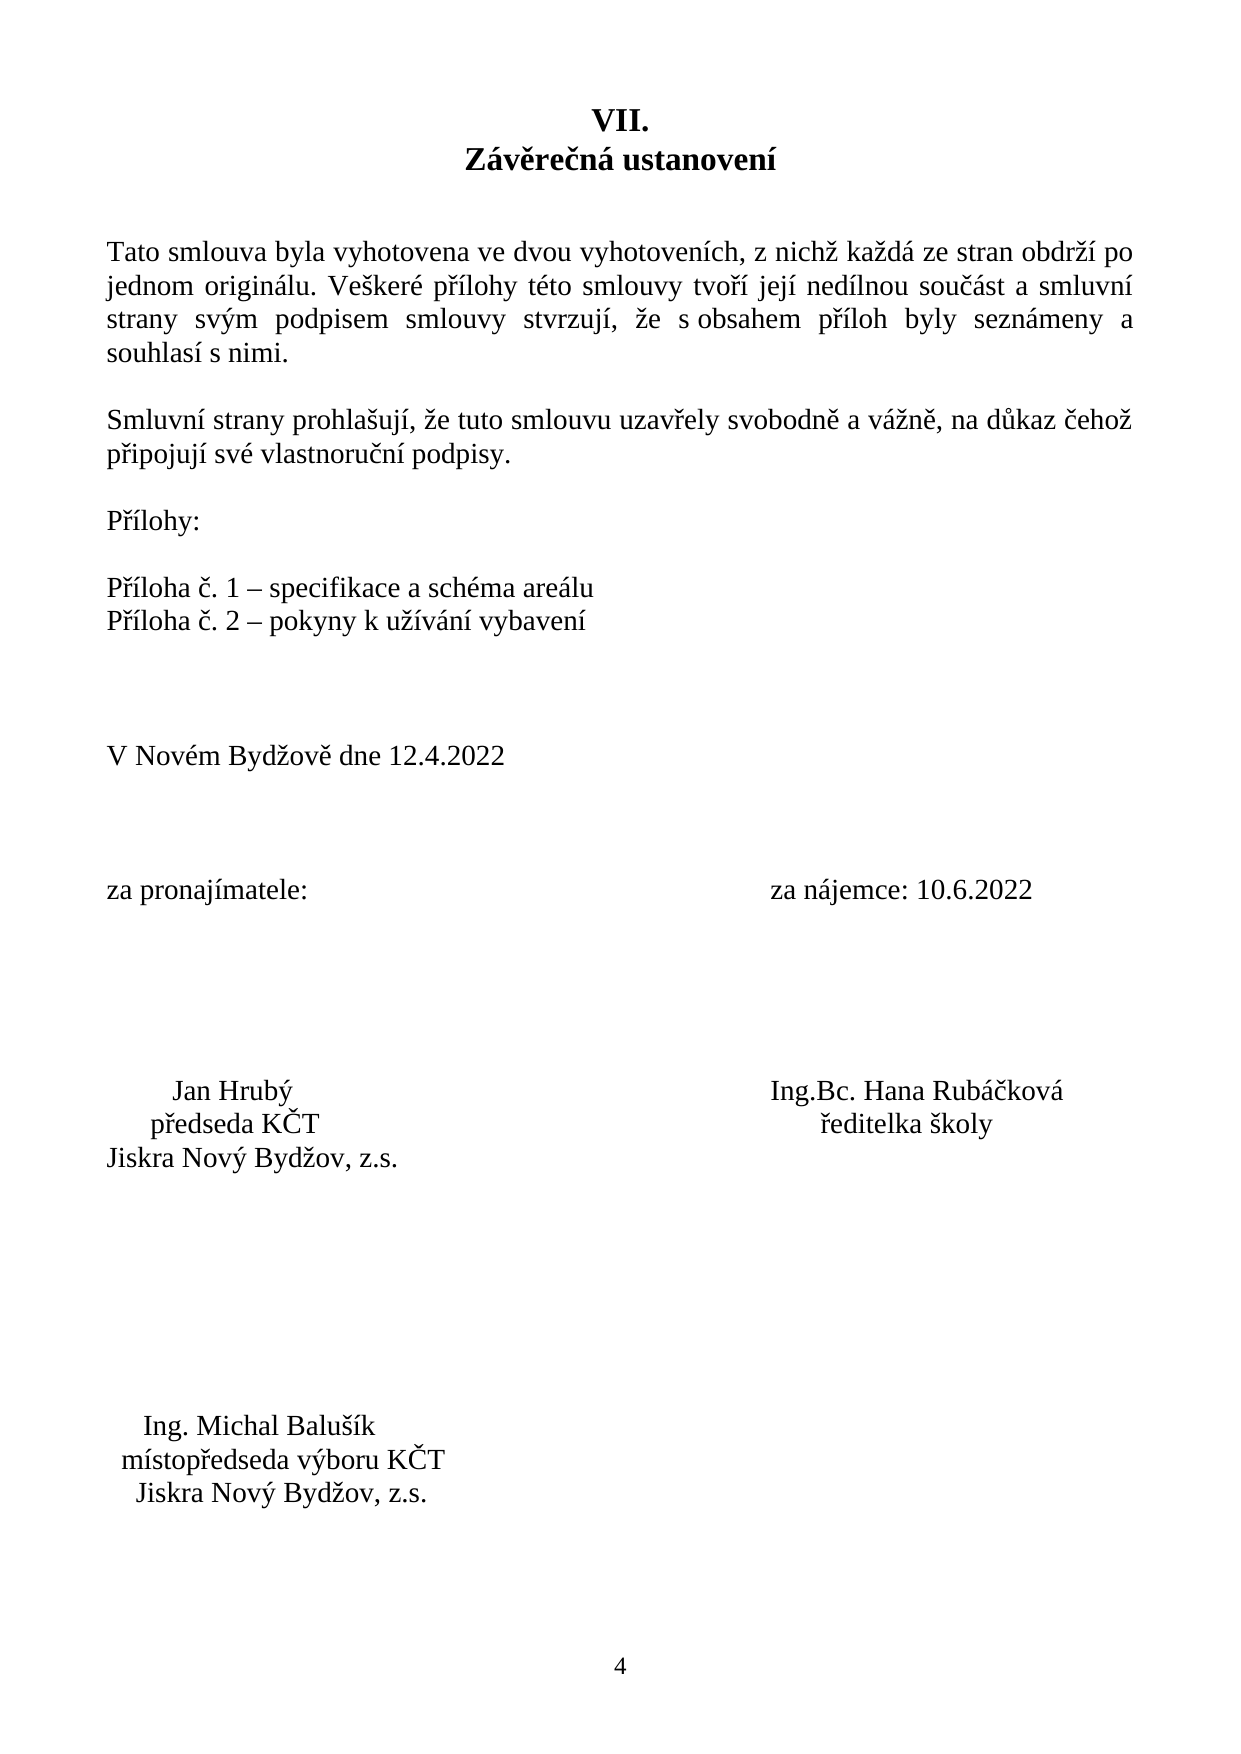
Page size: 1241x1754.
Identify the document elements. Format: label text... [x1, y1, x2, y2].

text Jiskra Nový Bydžov, z.s. [106, 1140, 1134, 1174]
text Příloha č. 2 – pokyny k užívání vybavení [106, 603, 1134, 637]
text Jan Hrubý Ing.Bc. Hana Rubáčková [106, 1073, 1134, 1107]
text Smluvní strany prohlašují, že tuto smlouvu uzavřely svobodně a vážně, na důkaz čehož připojují své vlastnoruční podpisy. [106, 402, 1134, 469]
text VII. [106, 100, 1134, 139]
text V Novém Bydžově dne 12.4.2022 [106, 738, 1134, 771]
text Jiskra Nový Bydžov, z.s. [106, 1476, 1134, 1509]
text Tato smlouva byla vyhotovena ve dvou vyhotoveních, z nichž každá ze stran obdrží po jednom originálu. Veškeré přílohy této smlouvy tvoří její nedílnou součást a smluvní strany svým podpisem smlouvy stvrzují, že s obsahem příloh byly seznámeny a souhlasí s nimi. [106, 234, 1134, 369]
text Příloha č. 1 – specifikace a schéma areálu [106, 570, 1134, 603]
text předseda KČT ředitelka školy [106, 1107, 1134, 1140]
text za pronajímatele: za nájemce: 10.6.2022 [106, 872, 1134, 905]
text Přílohy: [106, 503, 1134, 536]
text Ing. Michal Balušík [106, 1408, 1134, 1442]
text místopředseda výboru KČT [106, 1442, 1134, 1476]
text Závěrečná ustanovení [106, 139, 1134, 177]
